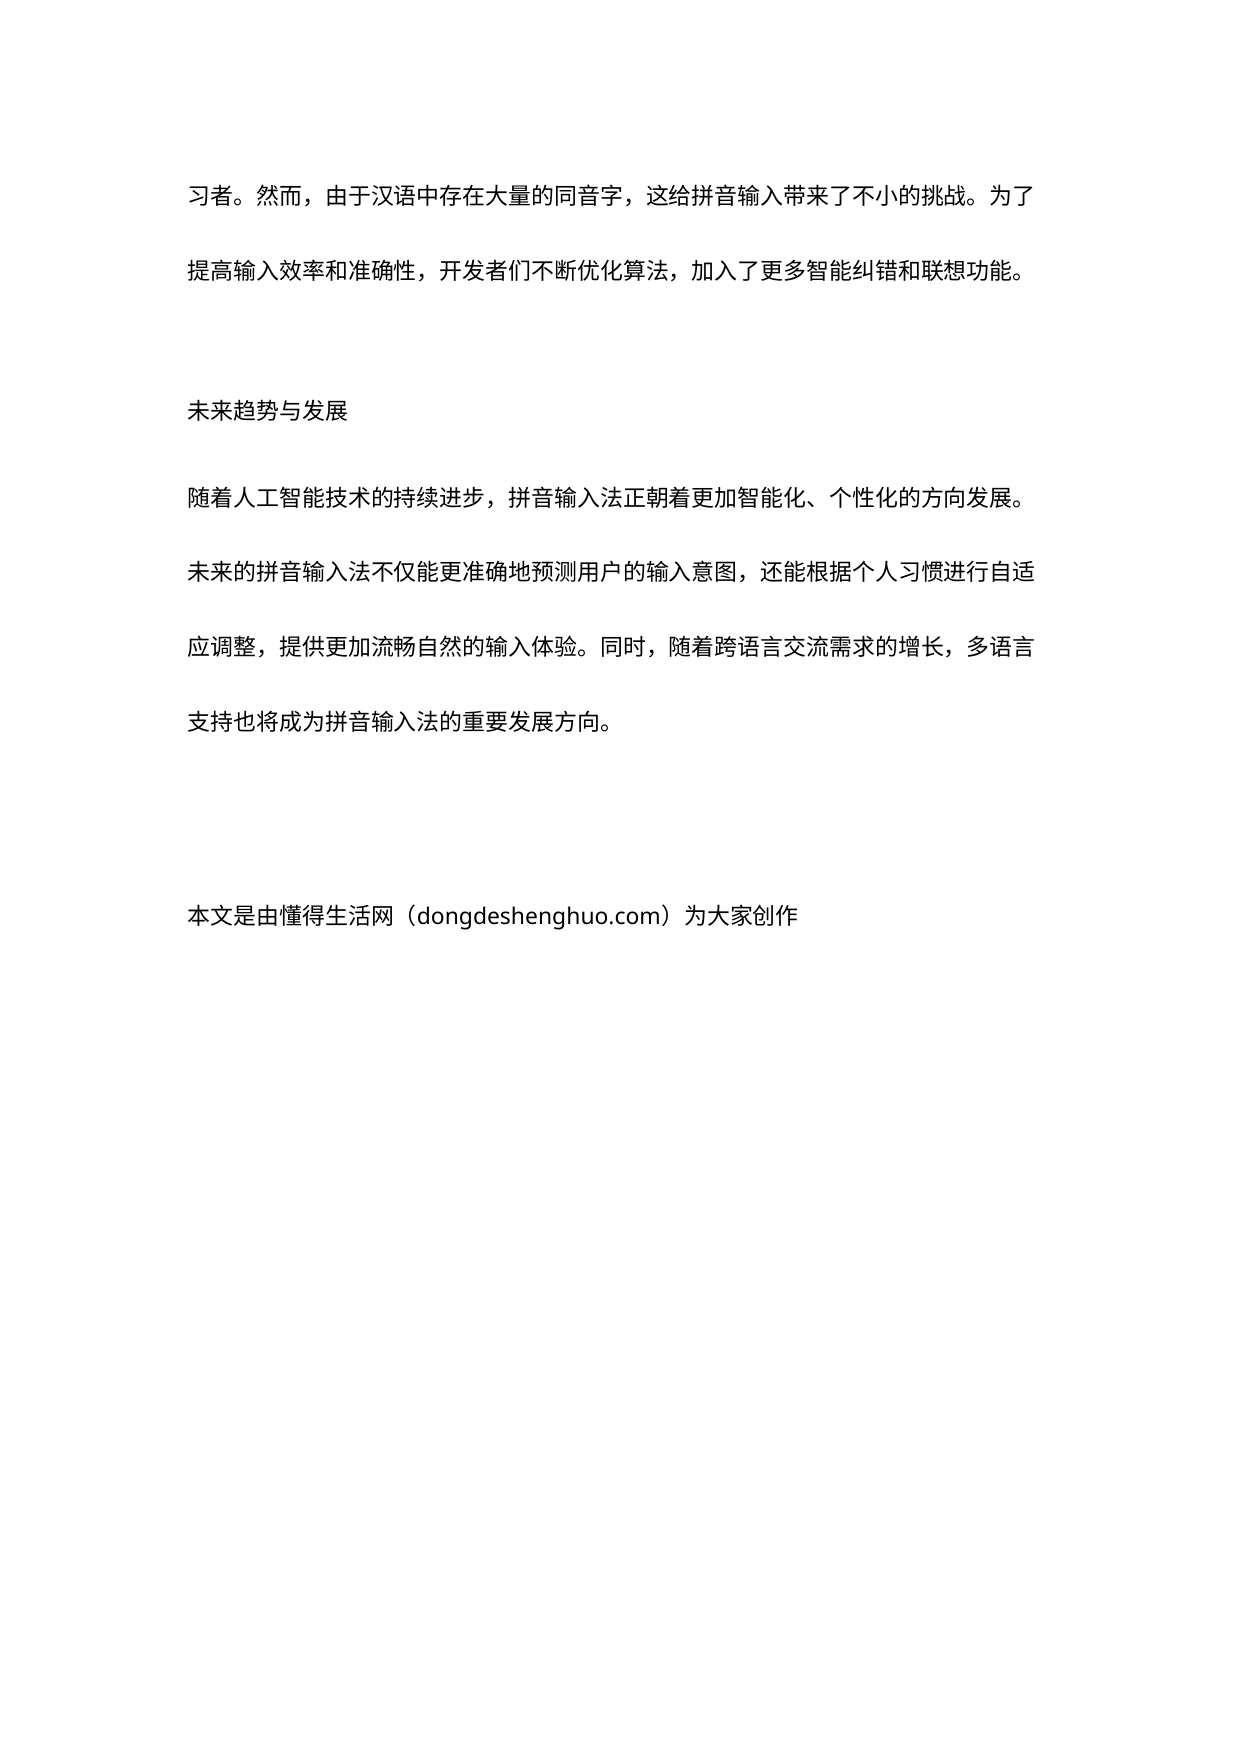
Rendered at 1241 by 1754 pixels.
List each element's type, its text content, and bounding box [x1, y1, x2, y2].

text 本文是由懂得生活网（dongdeshenghuo.com）为大家创作 [187, 882, 1053, 947]
text 随着人工智能技术的持续进步，拼音输入法正朝着更加智能化、个性化的方向发展。未来的拼音输入法不仅能更准确地预测用户的输入意图，还能根据个人习惯进行自适应调整，提供更加流畅自然的输入体验。同时，随着跨语言交流需求的增长，多语言支持也将成为拼音输入法的重要发展方向。 [187, 464, 1053, 753]
text 未来趋势与发展 [187, 377, 1053, 442]
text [187, 162, 1053, 302]
